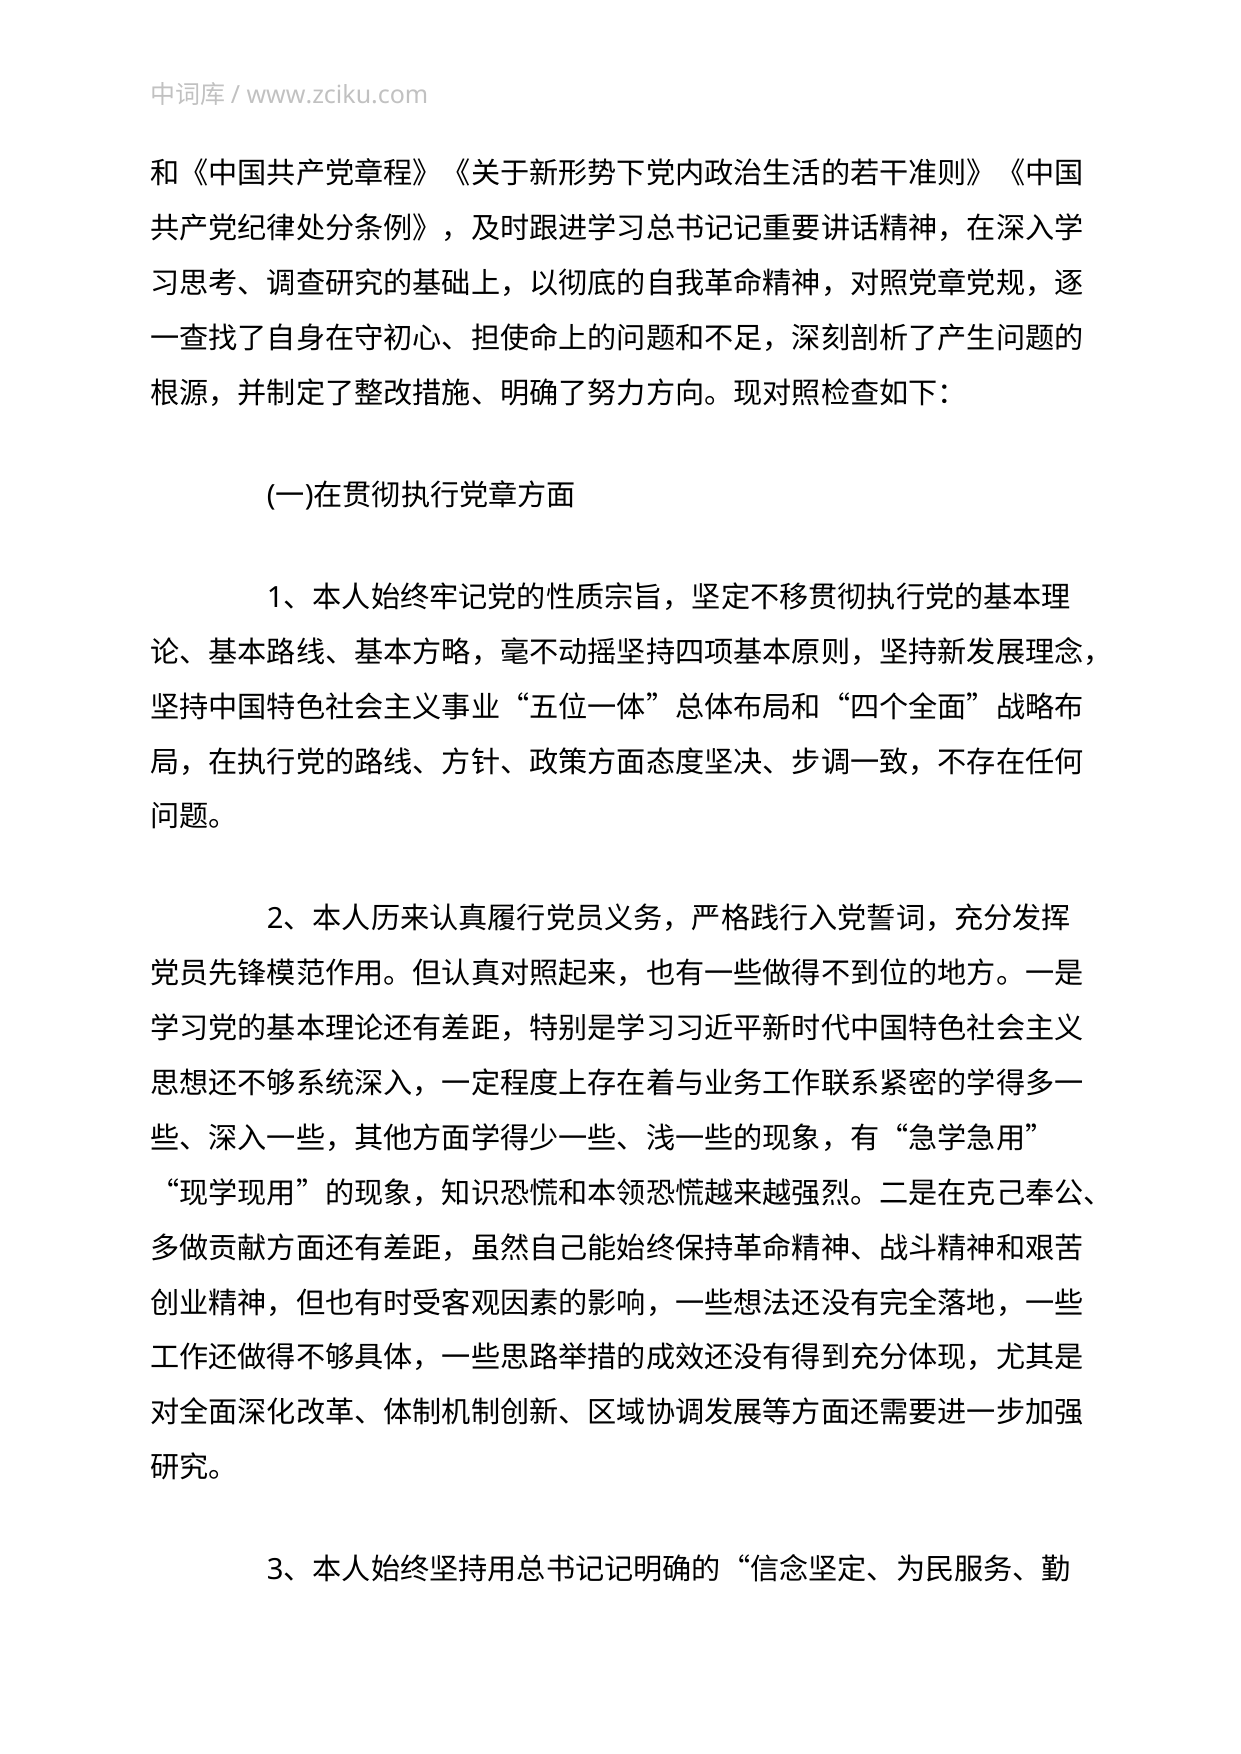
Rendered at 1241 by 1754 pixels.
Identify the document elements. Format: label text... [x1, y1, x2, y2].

text 1、本人始终牢记党的性质宗旨，坚定不移贯彻执行党的基本理论、基本路线、基本方略，毫不动摇坚持四项基本原则，坚持新发展理念，坚持中国特色社会主义事业“五位一体”总体布局和“四个全面”战略布局，在执行党的路线、方针、政策方面态度坚决、步调一致，不存在任何问题。 [150, 573, 1090, 835]
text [150, 150, 1090, 412]
text 2、本人历来认真履行党员义务，严格践行入党誓词，充分发挥党员先锋模范作用。但认真对照起来，也有一些做得不到位的地方。一是学习党的基本理论还有差距，特别是学习习近平新时代中国特色社会主义思想还不够系统深入，一定程度上存在着与业务工作联系紧密的学得多一些、深入一些，其他方面学得少一些、浅一些的现象，有“急学急用”“现学现用”的现象，知识恐慌和本领恐慌越来越强烈。二是在克己奉公、多做贡献方面还有差距，虽然自己能始终保持革命精神、战斗精神和艰苦创业精神，但也有时受客观因素的影响，一些想法还没有完全落地，一些工作还做得不够具体，一些思路举措的成效还没有得到充分体现，尤其是对全面深化改革、体制机制创新、区域协调发展等方面还需要进一步加强研究。 [150, 895, 1090, 1486]
text (一)在贯彻执行党章方面 [150, 471, 1090, 514]
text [150, 1546, 1090, 1588]
